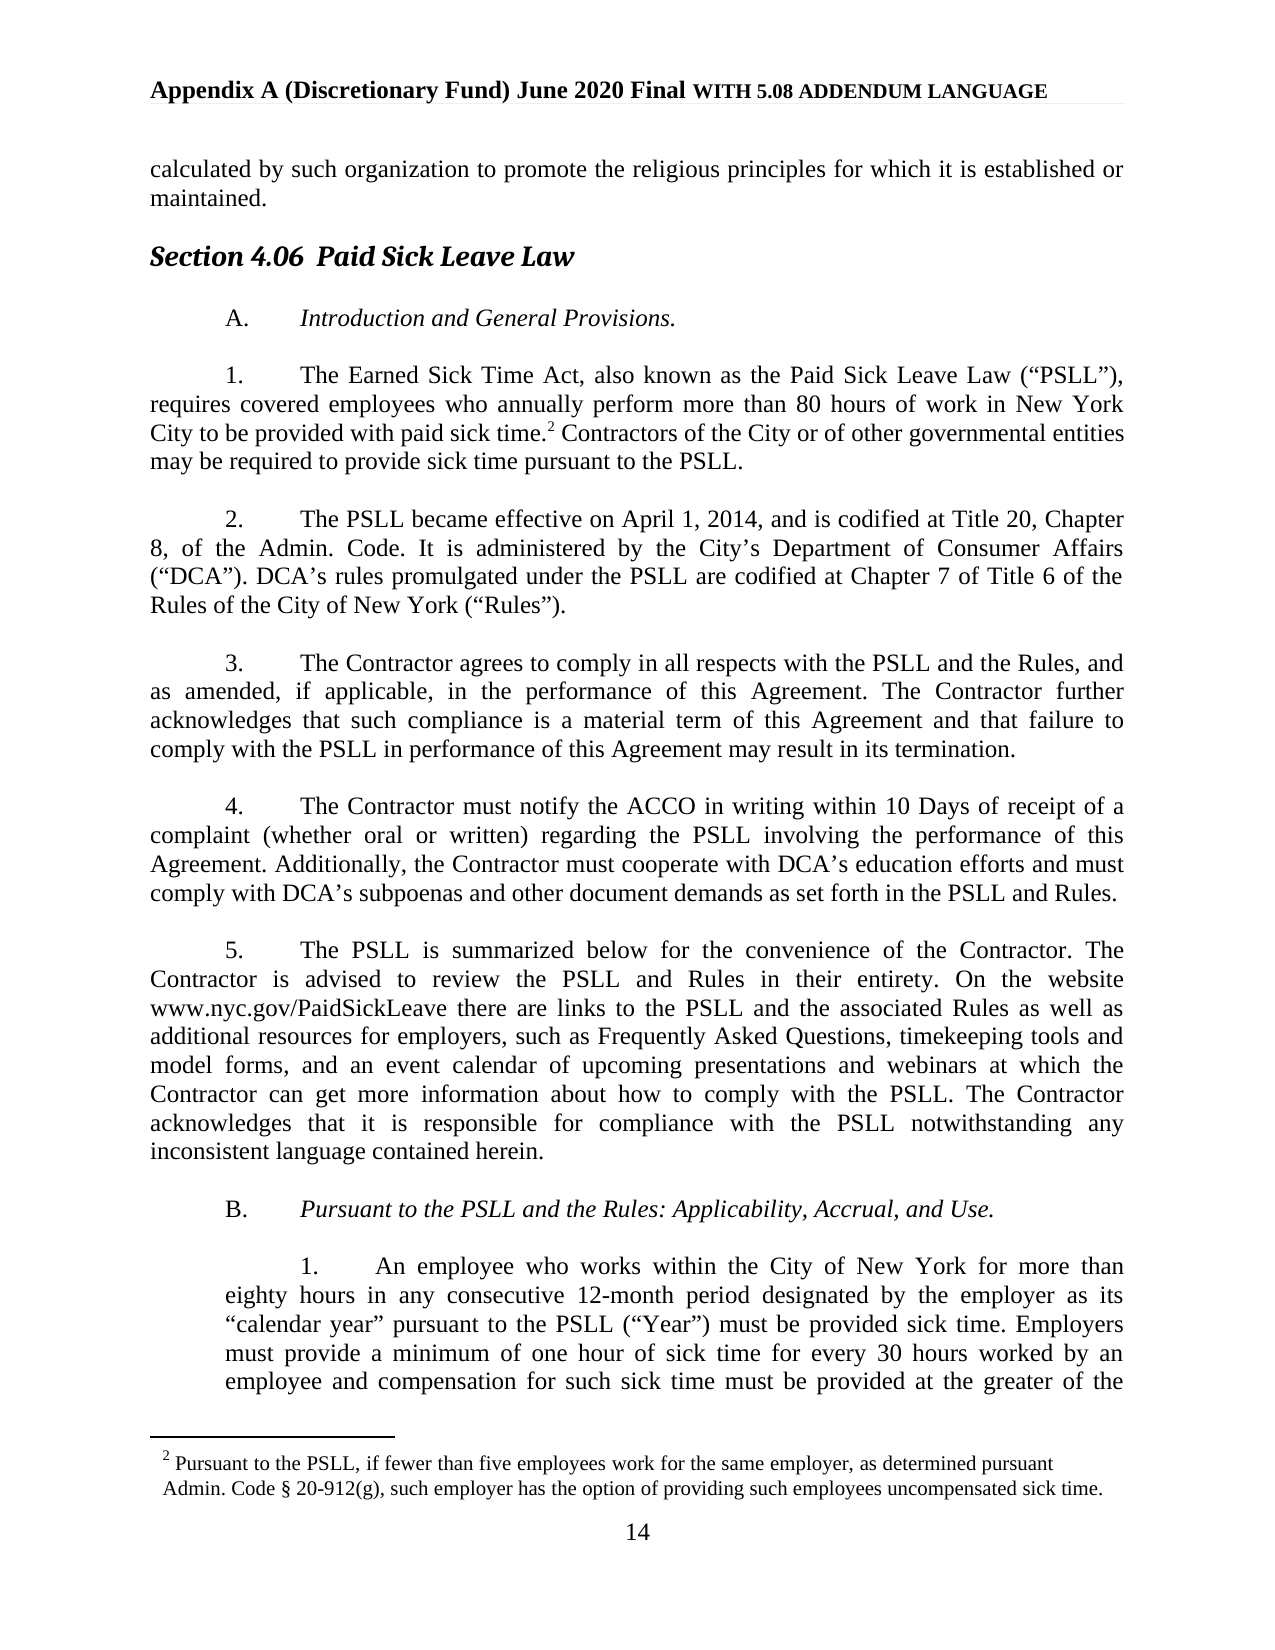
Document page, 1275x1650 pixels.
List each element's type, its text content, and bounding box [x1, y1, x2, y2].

list The PSLL is summarized below for the convenience of the Contractor. The Contractor is advised to review the PSLL and Rules in their entirety. On the website www.nyc.gov/PaidSickLeave there are links to the PSLL and the associated Rules as well as additional resources for employers, such as Frequently Asked Questions, timekeeping tools and model forms, and an event calendar of upcoming presentations and webinars at which the Contractor can get more information about how to comply with the PSLL. The Contractor acknowledges that it is responsible for compliance with the PSLL notwithstanding any inconsistent language contained herein. [150, 935, 1125, 1165]
list The PSLL became effective on April 1, 2014, and is codified at Title 20, Chapter 8, of the Admin. Code. It is administered by the City’s Department of Consumer Affairs (“DCA”). DCA’s rules promulgated under the PSLL are codified at Chapter 7 of Title 6 of the Rules of the City of New York (“Rules”). [150, 504, 1125, 619]
list Introduction and General Provisions. [150, 303, 1125, 331]
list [150, 154, 1125, 212]
list The Contractor agrees to comply in all respects with the PSLL and the Rules, and as amended, if applicable, in the performance of this Agreement. The Contractor further acknowledges that such compliance is a material term of this Agreement and that failure to comply with the PSLL in performance of this Agreement may result in its termination. [150, 648, 1125, 763]
list The Earned Sick Time Act, also known as the Paid Sick Leave Law (“PSLL”), requires covered employees who annually perform more than 80 hours of work in New York City to be provided with paid sick time. Contractors of the City or of other governmental entities may be required to provide sick time pursuant to the PSLL. [150, 360, 1125, 475]
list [225, 1251, 1125, 1395]
list The Contractor must notify the ACCO in writing within 10 Days of receipt of a complaint (whether oral or written) regarding the PSLL involving the performance of this Agreement. Additionally, the Contractor must cooperate with DCA’s education efforts and must comply with DCA’s subpoenas and other document demands as set forth in the PSLL and Rules. [150, 791, 1125, 906]
subtitle Section 4.06 Paid Sick Leave Law [150, 240, 1125, 274]
list Pursuant to the PSLL and the Rules: Applicability, Accrual, and Use. [150, 1194, 1125, 1223]
